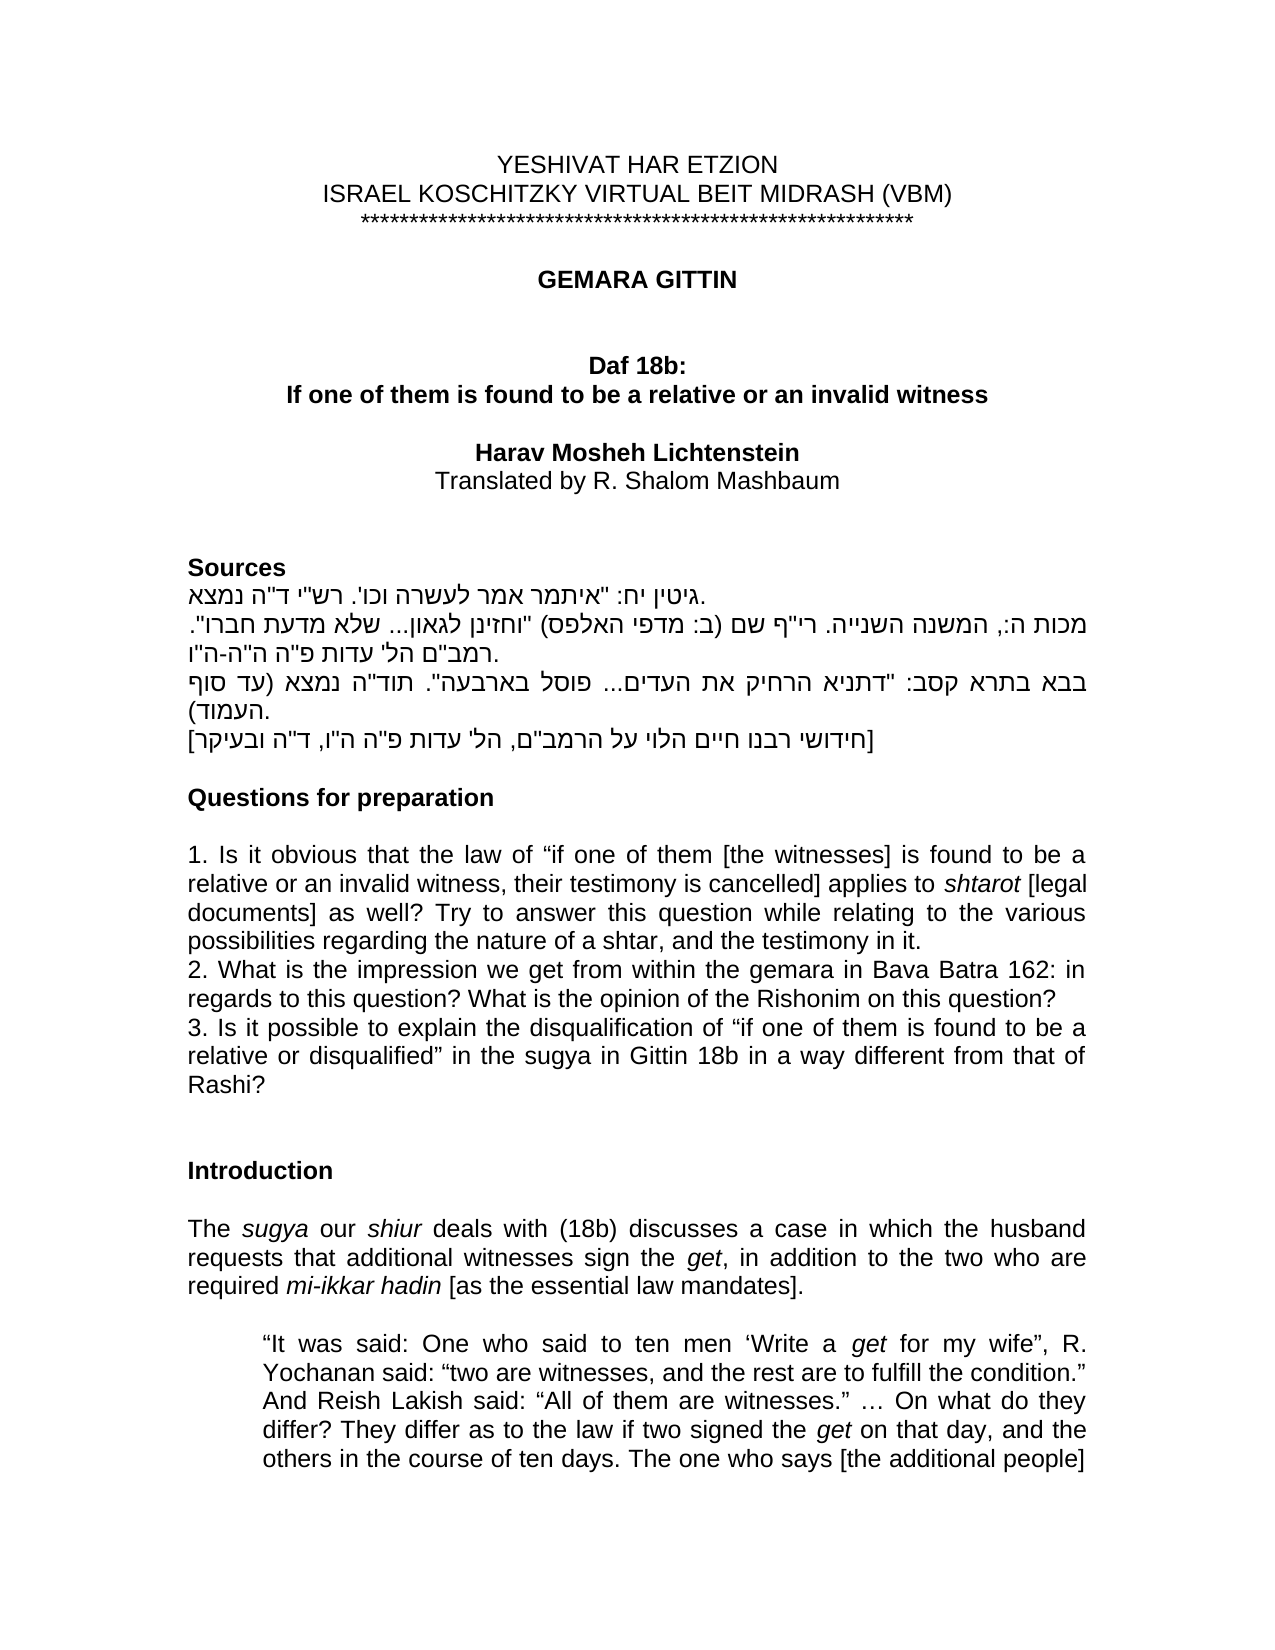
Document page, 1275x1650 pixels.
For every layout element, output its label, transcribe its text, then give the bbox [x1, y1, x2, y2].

text If one of them is found to be a relative or an invalid witness [187, 380, 1087, 409]
text Harav Mosheh Lichtenstein [187, 437, 1087, 466]
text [262, 1329, 1087, 1472]
text ********************************************************* [187, 207, 1087, 236]
text 3. Is it possible to explain the disqualification of “if one of them is found to be a relative or disqualified” in the sugya in Gittin 18b in a way different from that of Rashi? [187, 1012, 1087, 1099]
text 1. Is it obvious that the law of “if one of them [the witnesses] is found to be a relative or an invalid witness, their testimony is cancelled] applies to shtarot [legal documents] as well? Try to answer this question while relating to the various possibilities regarding the nature of a shtar, and the testimony in it. [187, 840, 1087, 955]
text מכות ה:, המשנה השנייה. רי"ף שם (ב: מדפי האלפס) "וחזינן לגאון... שלא מדעת חברו". רמב"ם הל' עדות פ"ה ה"ה-ה"ו. [187, 610, 1087, 667]
text Translated by R. Shalom Mashbaum [187, 466, 1087, 495]
text [חידושי רבנו חיים הלוי על הרמב"ם, הל' עדות פ"ה ה"ו, ד"ה ובעיקר] [187, 725, 1087, 754]
text גיטין יח: "איתמר אמר לעשרה וכו'. רש"י ד"ה נמצא. [187, 581, 1087, 610]
text 2. What is the impression we get from within the gemara in Bava Batra 162: in regards to this question? What is the opinion of the Rishonim on this question? [187, 955, 1087, 1012]
text בבא בתרא קסב: "דתניא הרחיק את העדים... פוסל בארבעה". תוד"ה נמצא (עד סוף העמוד). [187, 667, 1087, 725]
text ISRAEL KOSCHITZKY VIRTUAL BEIT MIDRASH (VBM) [187, 179, 1087, 207]
text Sources [187, 552, 1087, 581]
text Questions for preparation [187, 782, 1087, 811]
text GEMARA GITTIN [187, 265, 1087, 294]
text Introduction [187, 1156, 1087, 1185]
text YESHIVAT HAR ETZION [187, 150, 1087, 179]
text Daf 18b: [187, 351, 1087, 380]
text The sugya our shiur deals with (18b) discusses a case in which the husband requests that additional witnesses sign the get, in addition to the two who are required mi-ikkar hadin [as the essential law mandates]. [187, 1214, 1087, 1300]
